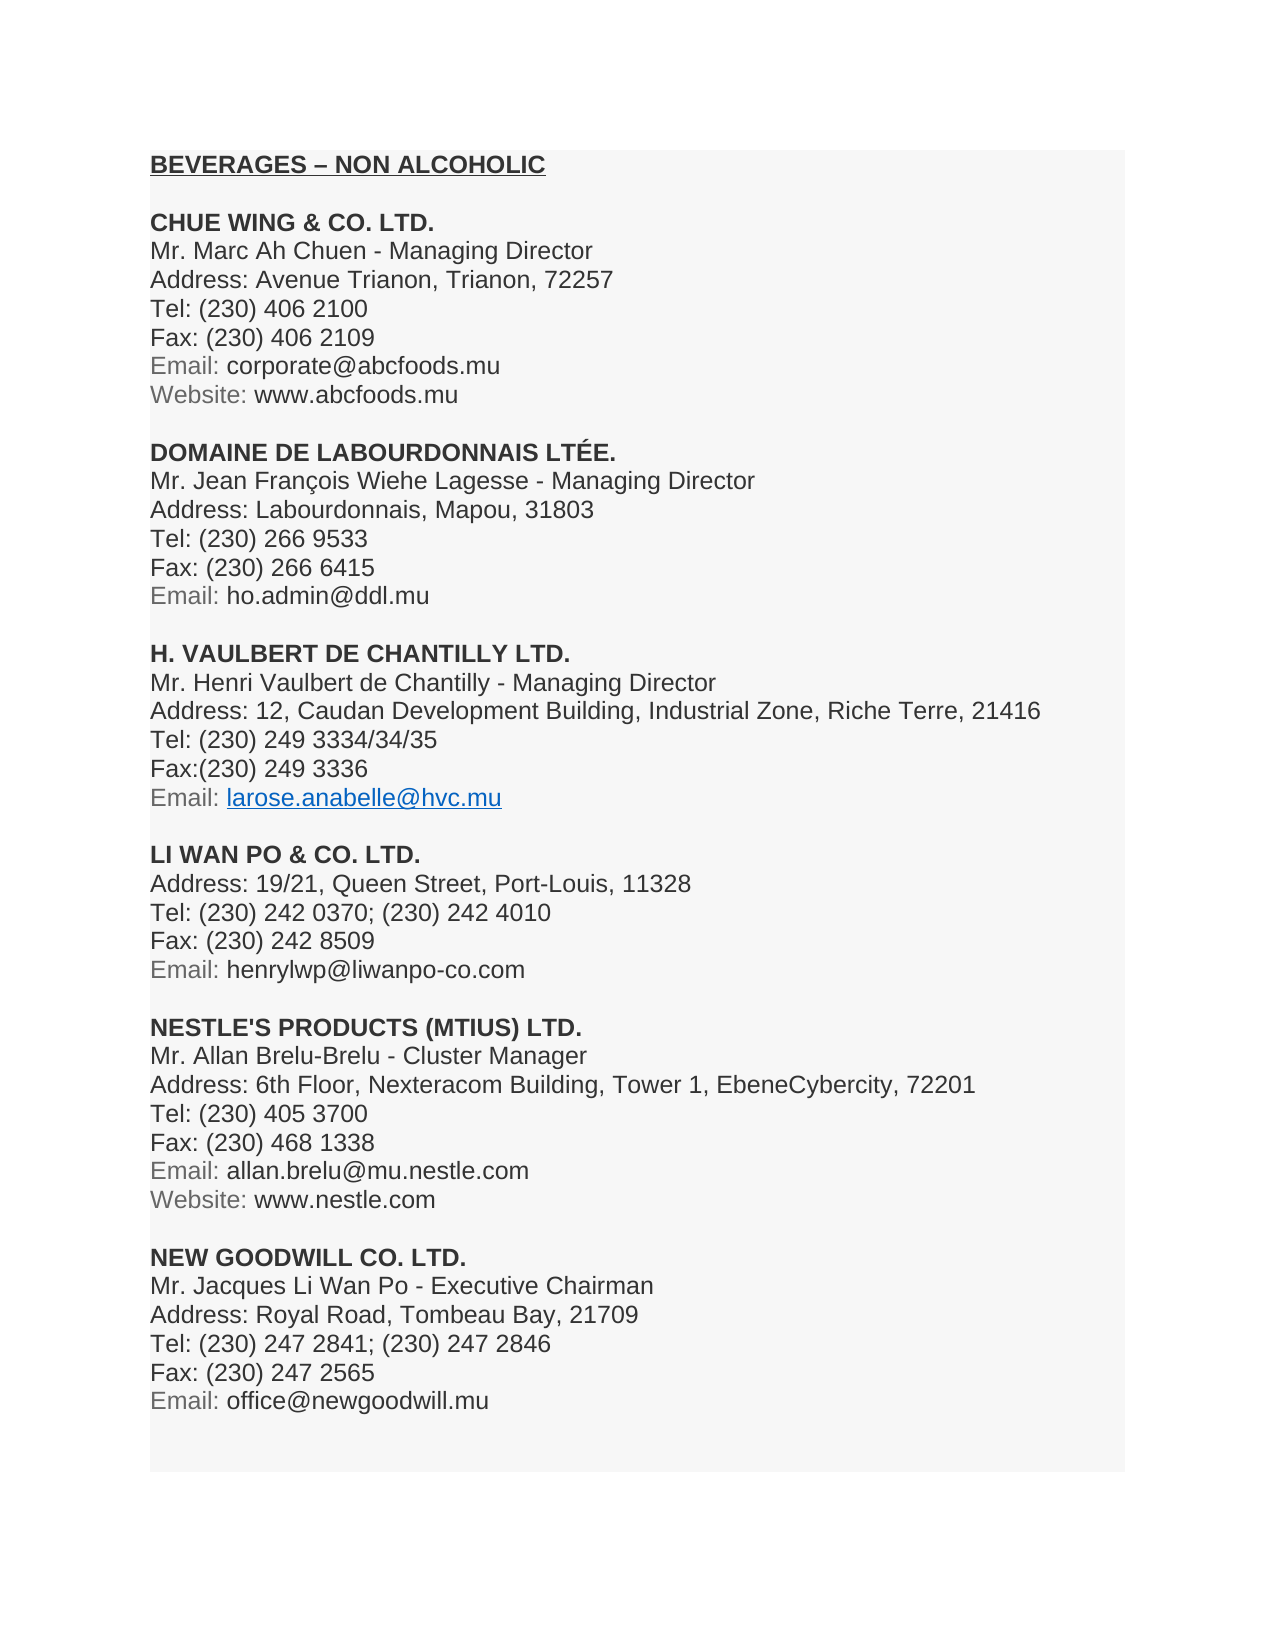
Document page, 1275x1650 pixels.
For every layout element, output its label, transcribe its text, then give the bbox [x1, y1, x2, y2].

text Address: 6th Floor, Nexteracom Building, Tower 1, EbeneCybercity, 72201 [150, 1070, 1125, 1099]
text Address: 12, Caudan Development Building, Industrial Zone, Riche Terre, 21416 [150, 696, 1125, 725]
text Mr. Marc Ah Chuen - Managing Director [150, 236, 1125, 265]
text Address: Avenue Trianon, Trianon, 72257 [150, 265, 1125, 294]
text Website: www.nestle.com [150, 1185, 1125, 1214]
text Website: www.abcfoods.mu [150, 380, 1125, 409]
text Fax: (230) 247 2565 [150, 1357, 1125, 1386]
text Address: Royal Road, Tombeau Bay, 21709 [150, 1300, 1125, 1329]
text Nestle's Products (Mtius) Ltd. [150, 1012, 1125, 1041]
text H. Vaulbert de Chantilly Ltd. [150, 639, 1125, 667]
text Fax: (230) 266 6415 [150, 552, 1125, 581]
text Tel: (230) 266 9533 [150, 524, 1125, 552]
text Tel: (230) 406 2100 [150, 294, 1125, 322]
text Mr. Allan Brelu-Brelu - Cluster Manager [150, 1041, 1125, 1070]
text Fax: (230) 406 2109 [150, 322, 1125, 351]
text Email: allan.brelu@mu.nestle.com [150, 1156, 1125, 1185]
text Tel: (230) 405 3700 [150, 1099, 1125, 1127]
text Address: 19/21, Queen Street, Port-Louis, 11328 [150, 869, 1125, 897]
text Email: corporate@abcfoods.mu [150, 351, 1125, 380]
text Li Wan Po & Co. Ltd. [150, 840, 1125, 869]
text Fax: (230) 468 1338 [150, 1127, 1125, 1156]
text Mr. Jacques Li Wan Po - Executive Chairman [150, 1271, 1125, 1300]
text Domaine de Labourdonnais Ltée. [150, 437, 1125, 466]
text Email: henrylwp@liwanpo-co.com [150, 955, 1125, 984]
text Address: Labourdonnais, Mapou, 31803 [150, 495, 1125, 524]
text Mr. Henri Vaulbert de Chantilly - Managing Director [150, 667, 1125, 696]
text Fax:(230) 249 3336 [150, 754, 1125, 782]
text Fax: (230) 242 8509 [150, 926, 1125, 955]
text Email: office@newgoodwill.mu [150, 1386, 1125, 1415]
text BEVERAGES – NON ALCOHOLIC [150, 150, 1125, 179]
text Tel: (230) 242 0370; (230) 242 4010 [150, 897, 1125, 926]
text Email: larose.anabelle@hvc.mu [150, 782, 1125, 811]
text Email: ho.admin@ddl.mu [150, 581, 1125, 610]
text New Goodwill Co. Ltd. [150, 1242, 1125, 1271]
text Tel: (230) 249 3334/34/35 [150, 725, 1125, 754]
text Tel: (230) 247 2841; (230) 247 2846 [150, 1329, 1125, 1357]
text Mr. Jean François Wiehe Lagesse - Managing Director [150, 466, 1125, 495]
text Chue Wing & Co. Ltd. [150, 207, 1125, 236]
